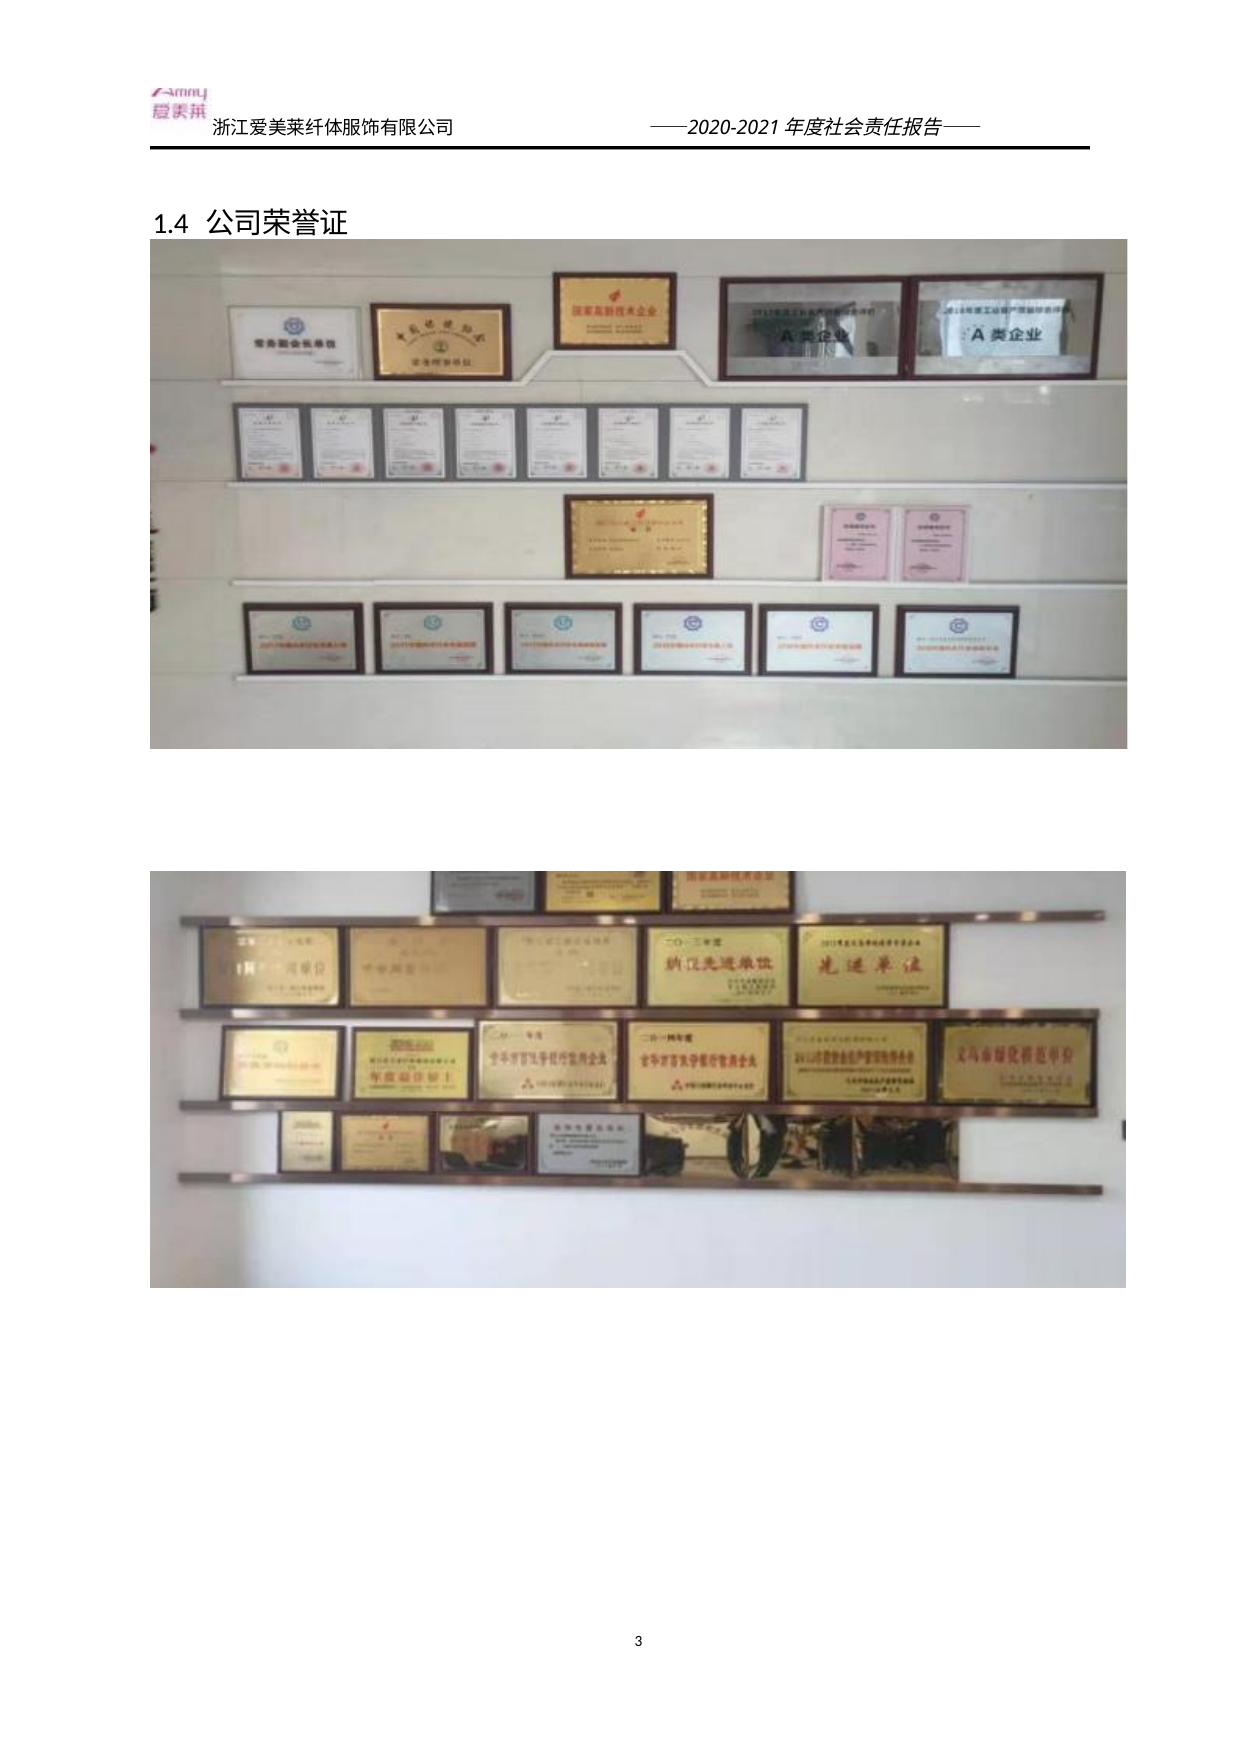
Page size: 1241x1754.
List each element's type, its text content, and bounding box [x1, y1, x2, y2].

picture [150, 88, 212, 135]
text 1.4 公司荣誉证 [149, 207, 1128, 239]
picture [150, 146, 1090, 151]
picture [150, 239, 1128, 749]
picture [150, 871, 1126, 1288]
